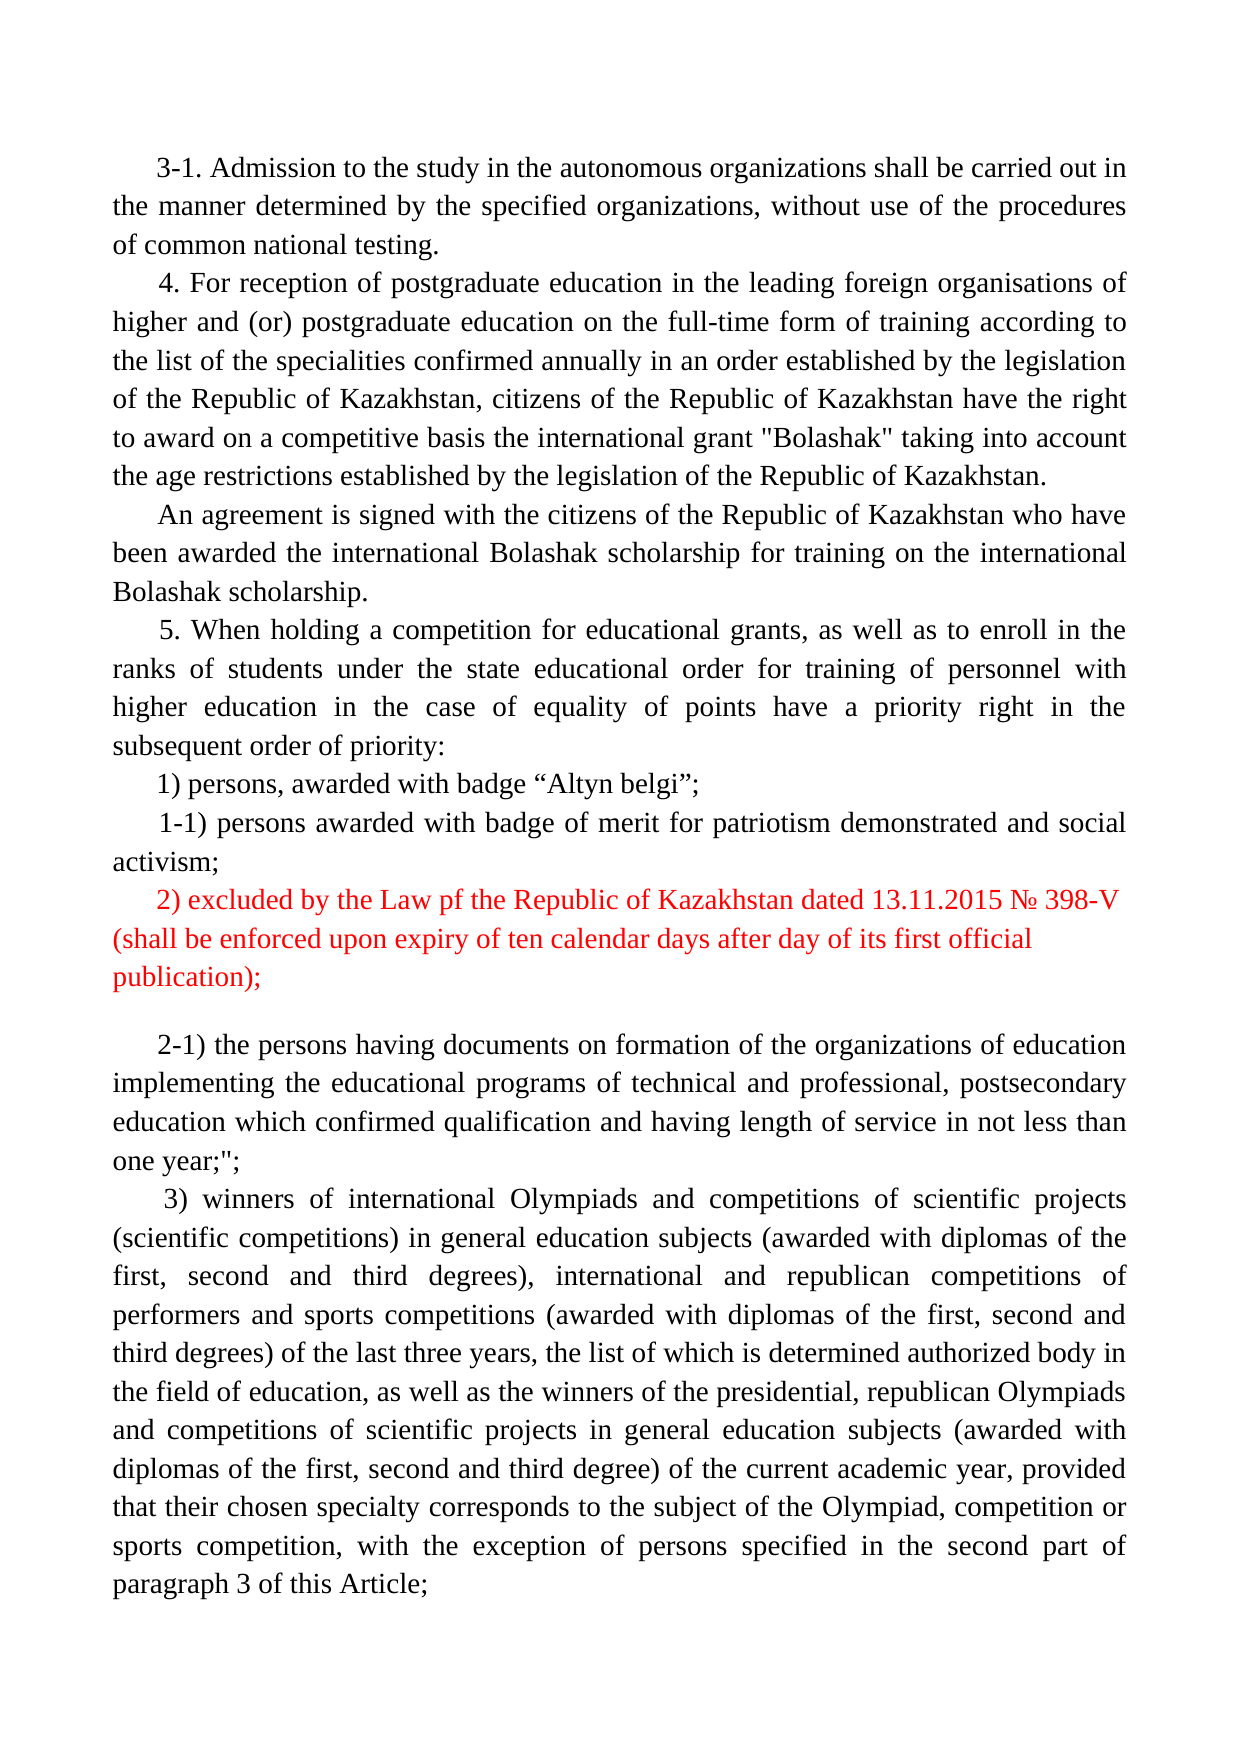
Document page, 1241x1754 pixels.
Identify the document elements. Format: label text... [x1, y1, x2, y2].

text An agreement is signed with the citizens of the Republic of Kazakhstan who have been awarded the international Bolashak scholarship for training on the international Bolashak scholarship. [112, 497, 1128, 607]
text 1) persons, awarded with badge “Altyn belgi”; [112, 767, 1128, 800]
text 4. For reception of postgraduate education in the leading foreign organisations of higher and (or) postgraduate education on the full-time form of training according to the list of the specialities confirmed annually in an order established by the legislation of the Republic of Kazakhstan, citizens of the Republic of Kazakhstan have the right to award on a competitive basis the international grant "Bolashak" taking into account the age restrictions established by the legislation of the Republic of Kazakhstan. [112, 266, 1128, 492]
text 2-1) the persons having documents on formation of the organizations of education implementing the educational programs of technical and professional, postsecondary education which confirmed qualification and having length of service in not less than one year;"; [112, 1027, 1128, 1176]
text 5. When holding a competition for educational grants, as well as to enroll in the ranks of students under the state educational order for training of personnel with higher education in the case of equality of points have a priority right in the subsequent order of priority: [112, 612, 1128, 762]
text 3-1. Admission to the study in the autonomous organizations shall be carried out in the manner determined by the specified organizations, without use of the procedures of common national testing. [112, 150, 1128, 261]
text 1-1) persons awarded with badge of merit for patriotism demonstrated and social activism; [112, 805, 1128, 877]
text 2) excluded by the Law pf the Republic of Kazakhstan dated 13.11.2015 № 398-V (shall be enforced upon expiry of ten calendar days after day of its first official publication); [112, 882, 1128, 1023]
text 3) winners of international Olympiads and competitions of scientific projects (scientific competitions) in general education subjects (awarded with diplomas of the first, second and third degrees), international and republican competitions of performers and sports competitions (awarded with diplomas of the first, second and third degrees) of the last three years, the list of which is determined authorized body in the field of education, as well as the winners of the presidential, republican Olympiads and competitions of scientific projects in general education subjects (awarded with diplomas of the first, second and third degree) of the current academic year, provided that their chosen specialty corresponds to the subject of the Olympiad, competition or sports competition, with the exception of persons specified in the second part of paragraph 3 of this Article; [112, 1181, 1128, 1600]
